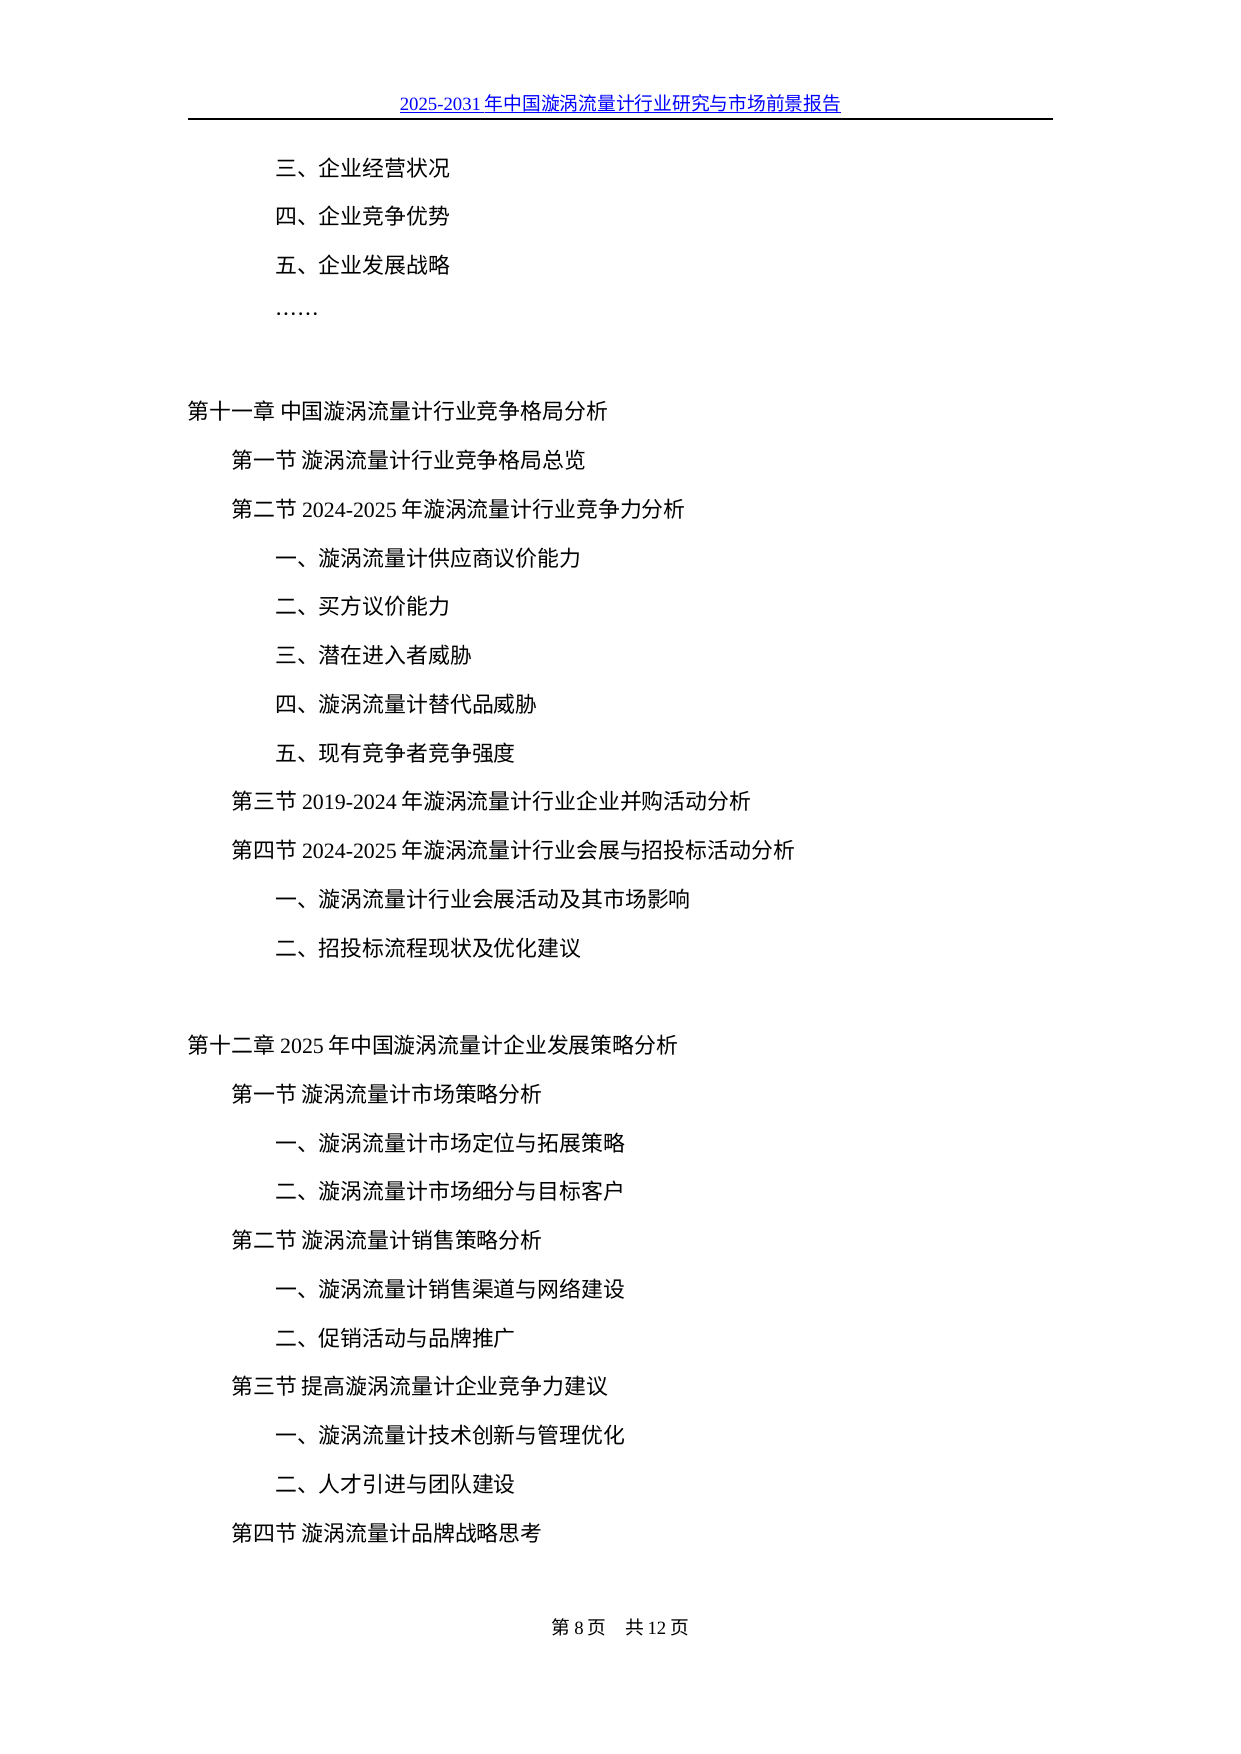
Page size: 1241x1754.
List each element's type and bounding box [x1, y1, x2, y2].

text [187, 150, 1053, 1548]
